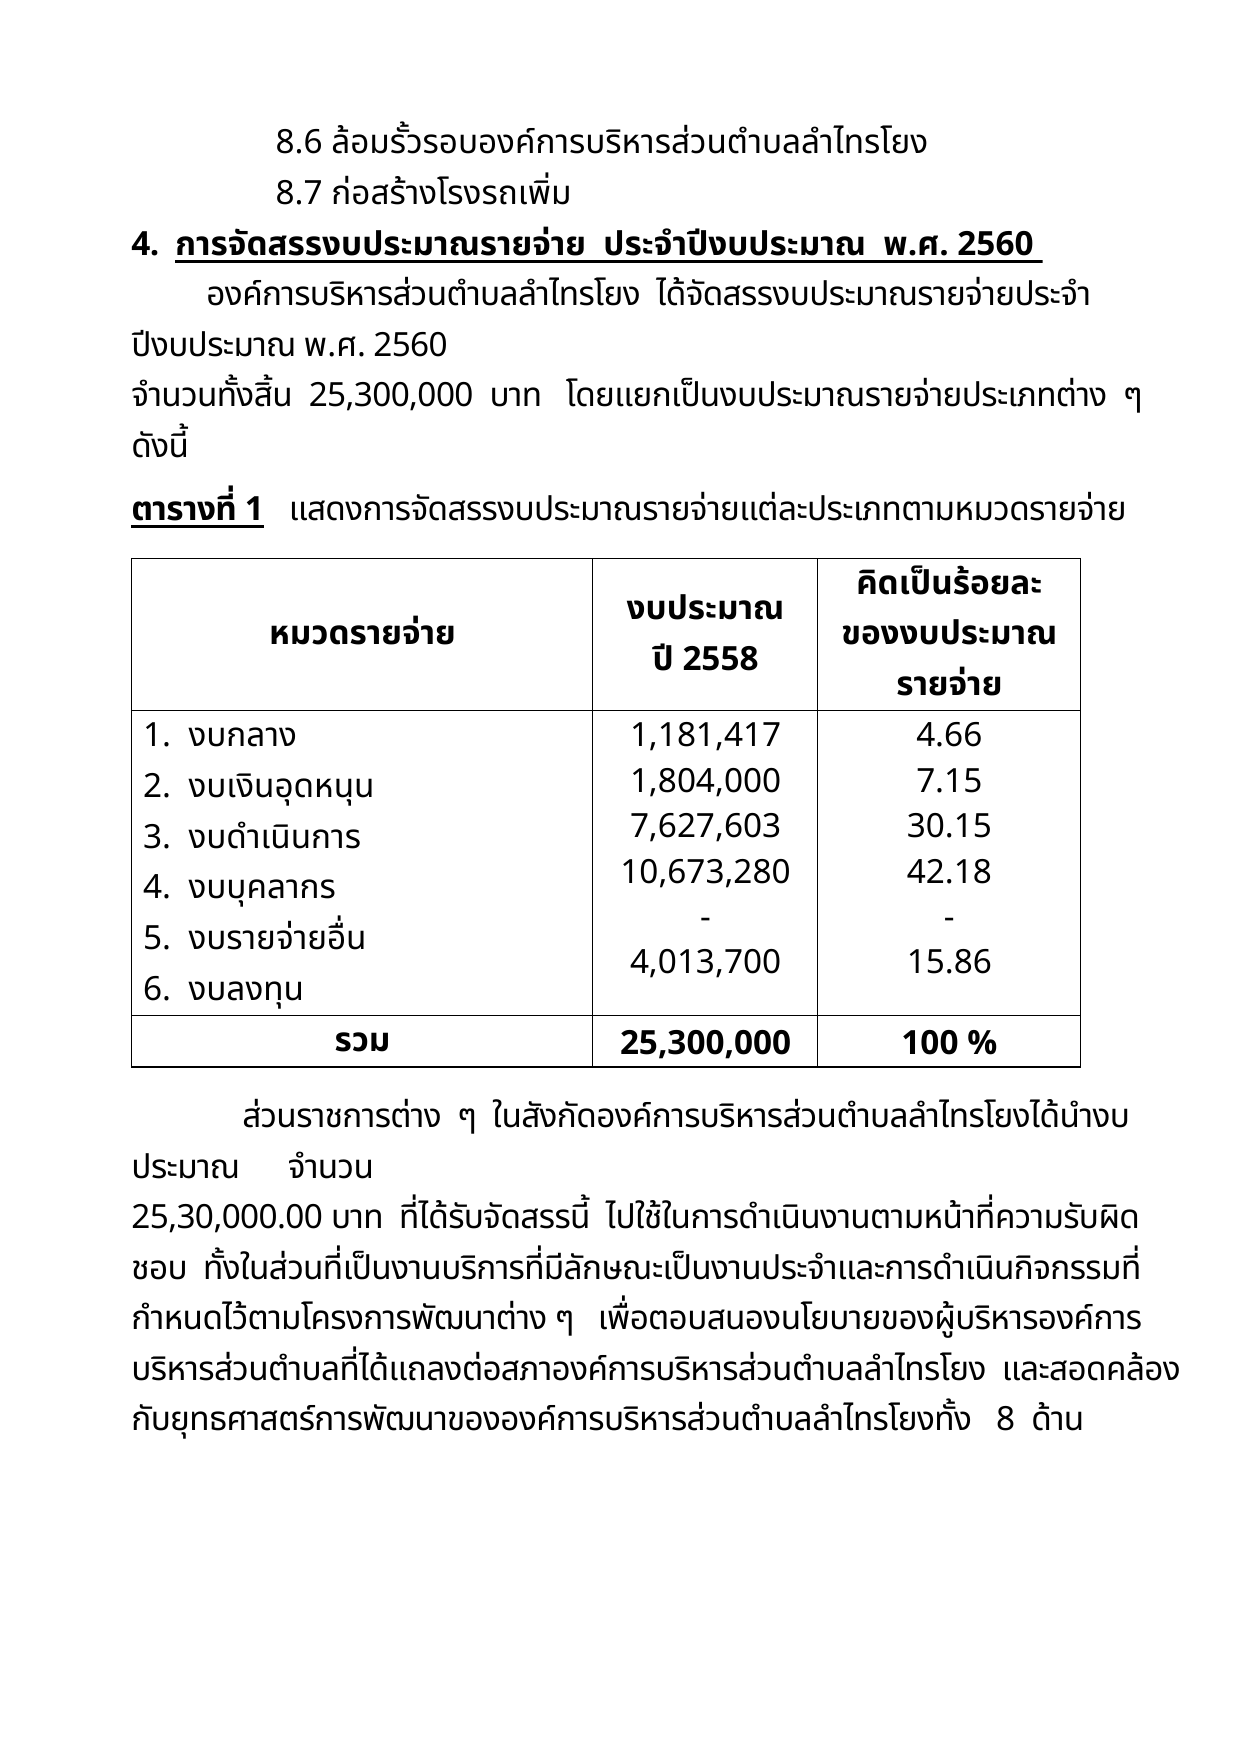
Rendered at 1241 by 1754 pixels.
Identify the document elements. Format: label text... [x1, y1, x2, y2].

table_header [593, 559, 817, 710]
text 8.7 ก่อสร้างโรงรถเพิ่ม [206, 169, 1181, 219]
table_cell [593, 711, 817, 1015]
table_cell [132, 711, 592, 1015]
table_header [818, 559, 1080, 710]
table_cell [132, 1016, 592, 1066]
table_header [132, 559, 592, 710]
text 4. การจัดสรรงบประมาณรายจ่าย ประจำปีงบประมาณ พ.ศ. 2560 [131, 219, 1181, 270]
text ส่วนราชการต่าง ๆ ในสังกัดองค์การบริหารส่วนตำบลลำไทรโยงได้นำงบประมาณ จำนวน [131, 1092, 1181, 1193]
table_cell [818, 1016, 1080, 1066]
text องค์การบริหารส่วนตำบลลำไทรโยง ได้จัดสรรงบประมาณรายจ่ายประจำปีงบประมาณ พ.ศ. 2560 จำนวนทั้งสิ้น 25,300,000 บาท โดยแยกเป็นงบประมาณรายจ่ายประเภทต่าง ๆ ดังนี้ [131, 270, 1181, 472]
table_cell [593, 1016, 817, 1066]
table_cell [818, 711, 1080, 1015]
text 25,30,000.00 บาท ที่ได้รับจัดสรรนี้ ไปใช้ในการดำเนินงานตามหน้าที่ความรับผิดชอบ ทั้งในส่วนที่เป็นงานบริการที่มีลักษณะเป็นงานประจำและการดำเนินกิจกรรมที่กำหนดไว้ตามโครงการพัฒนาต่าง ๆ เพื่อตอบสนองนโยบายของผู้บริหารองค์การบริหารส่วนตำบลที่ได้แถลงต่อสภาองค์การบริหารส่วนตำบลลำไทรโยง และสอดคล้องกับยุทธศาสตร์การพัฒนาขององค์การบริหารส่วนตำบลลำไทรโยงทั้ง 8 ด้าน [131, 1193, 1181, 1446]
text 8.6 ล้อมรั้วรอบองค์การบริหารส่วนตำบลลำไทรโยง [206, 118, 1181, 169]
text ตารางที่ 1 แสดงการจัดสรรงบประมาณรายจ่ายแต่ละประเภทตามหมวดรายจ่าย [131, 484, 1181, 535]
